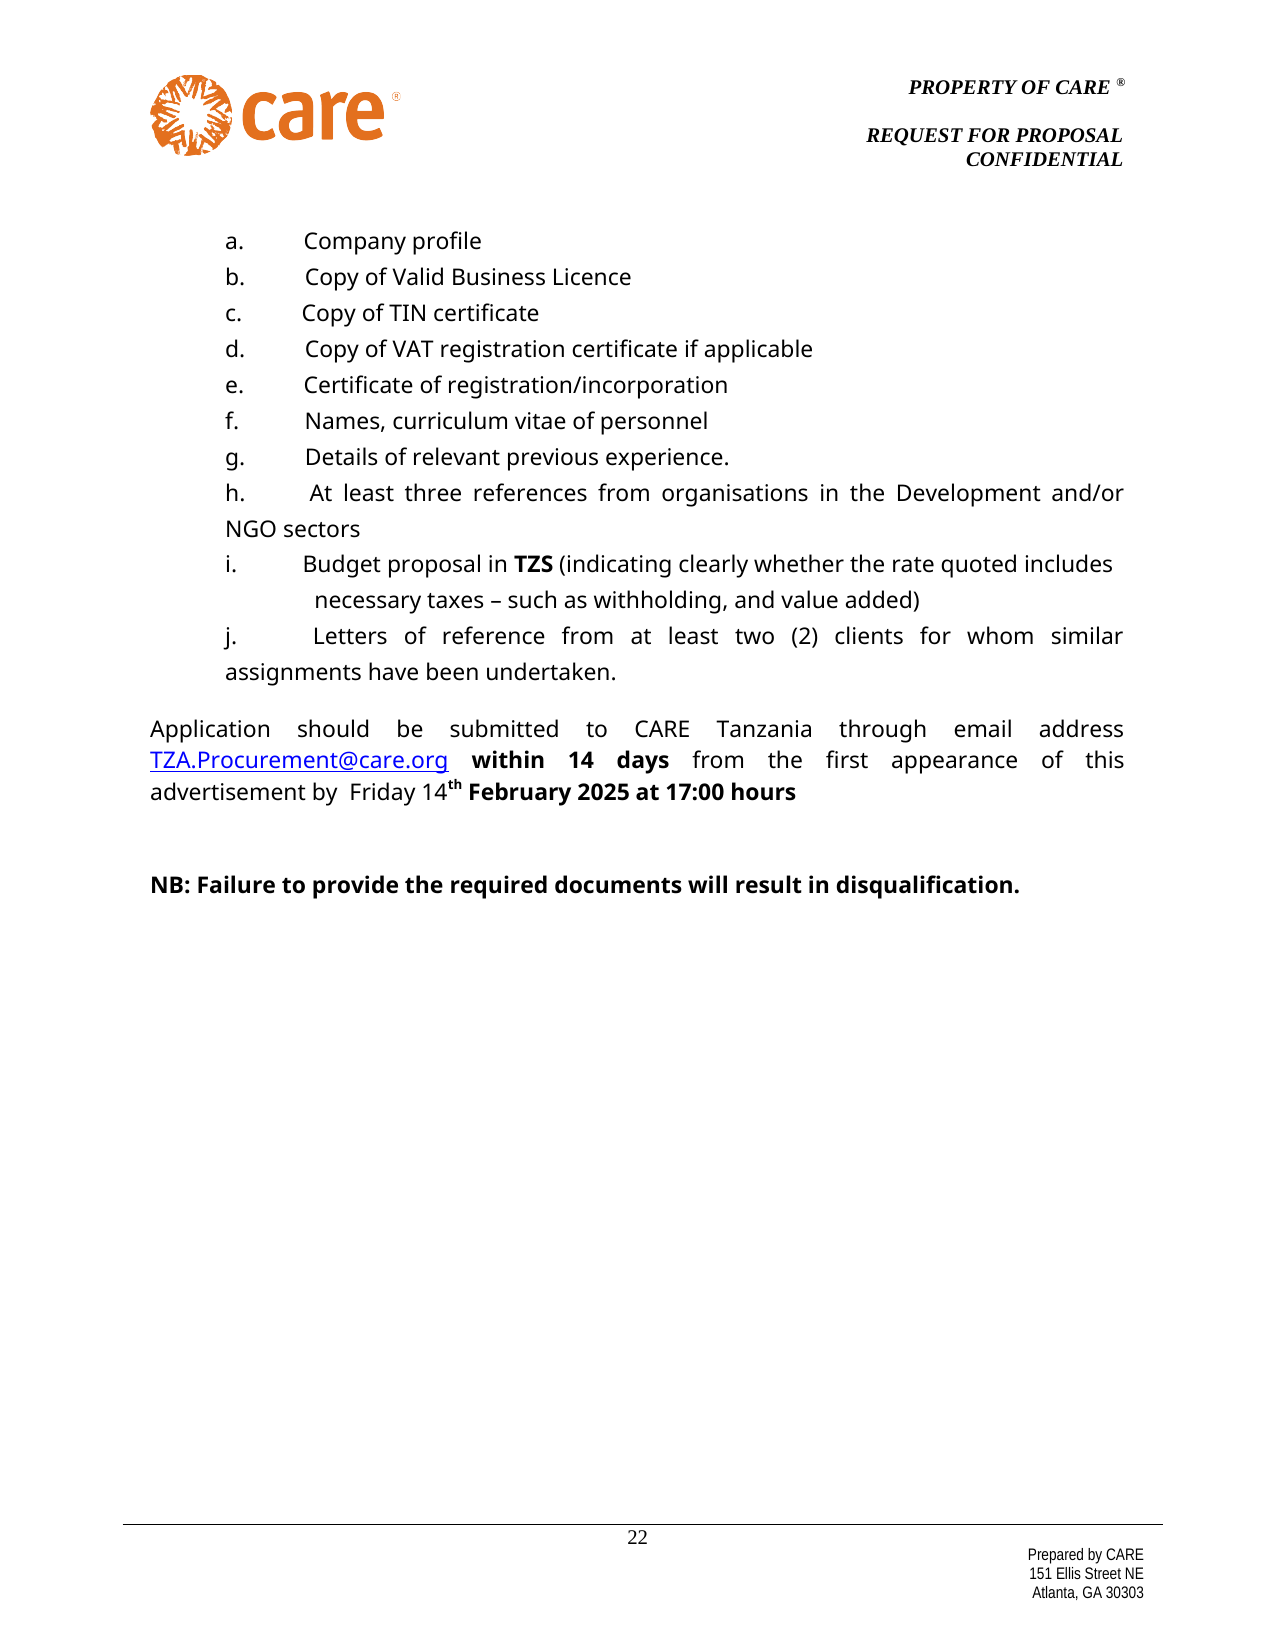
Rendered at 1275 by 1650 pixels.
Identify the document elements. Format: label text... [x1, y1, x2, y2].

list h. At least three references from organisations in the Development and/or NGO sectors [225, 477, 1125, 544]
list f. Names, curriculum vitae of personnel [225, 405, 1125, 436]
picture [150, 75, 401, 156]
text Application should be submitted to CARE Tanzania through email address TZA.Procurement@care.org within 14 days from the ﬁrst appearance of this advertisement by Friday 14th February 2025 at 17:00 hours [150, 713, 1125, 807]
list e. Certificate of registration/incorporation [225, 369, 1125, 400]
list b. Copy of Valid Business Licence [225, 261, 1125, 292]
text NB: Failure to provide the required documents will result in disqualification. [150, 869, 1125, 901]
list necessary taxes – such as withholding, and value added) [225, 584, 1125, 616]
list j. Letters of reference from at least two (2) clients for whom similar assignments have been undertaken. [225, 620, 1125, 687]
list c. Copy of TIN certificate [225, 297, 1125, 328]
list a. Company profile [225, 225, 1125, 256]
list i. Budget proposal in TZS (indicating clearly whether the rate quoted includes [225, 548, 1125, 580]
list g. Details of relevant previous experience. [225, 441, 1125, 472]
list d. Copy of VAT registration certificate if applicable [225, 333, 1125, 364]
